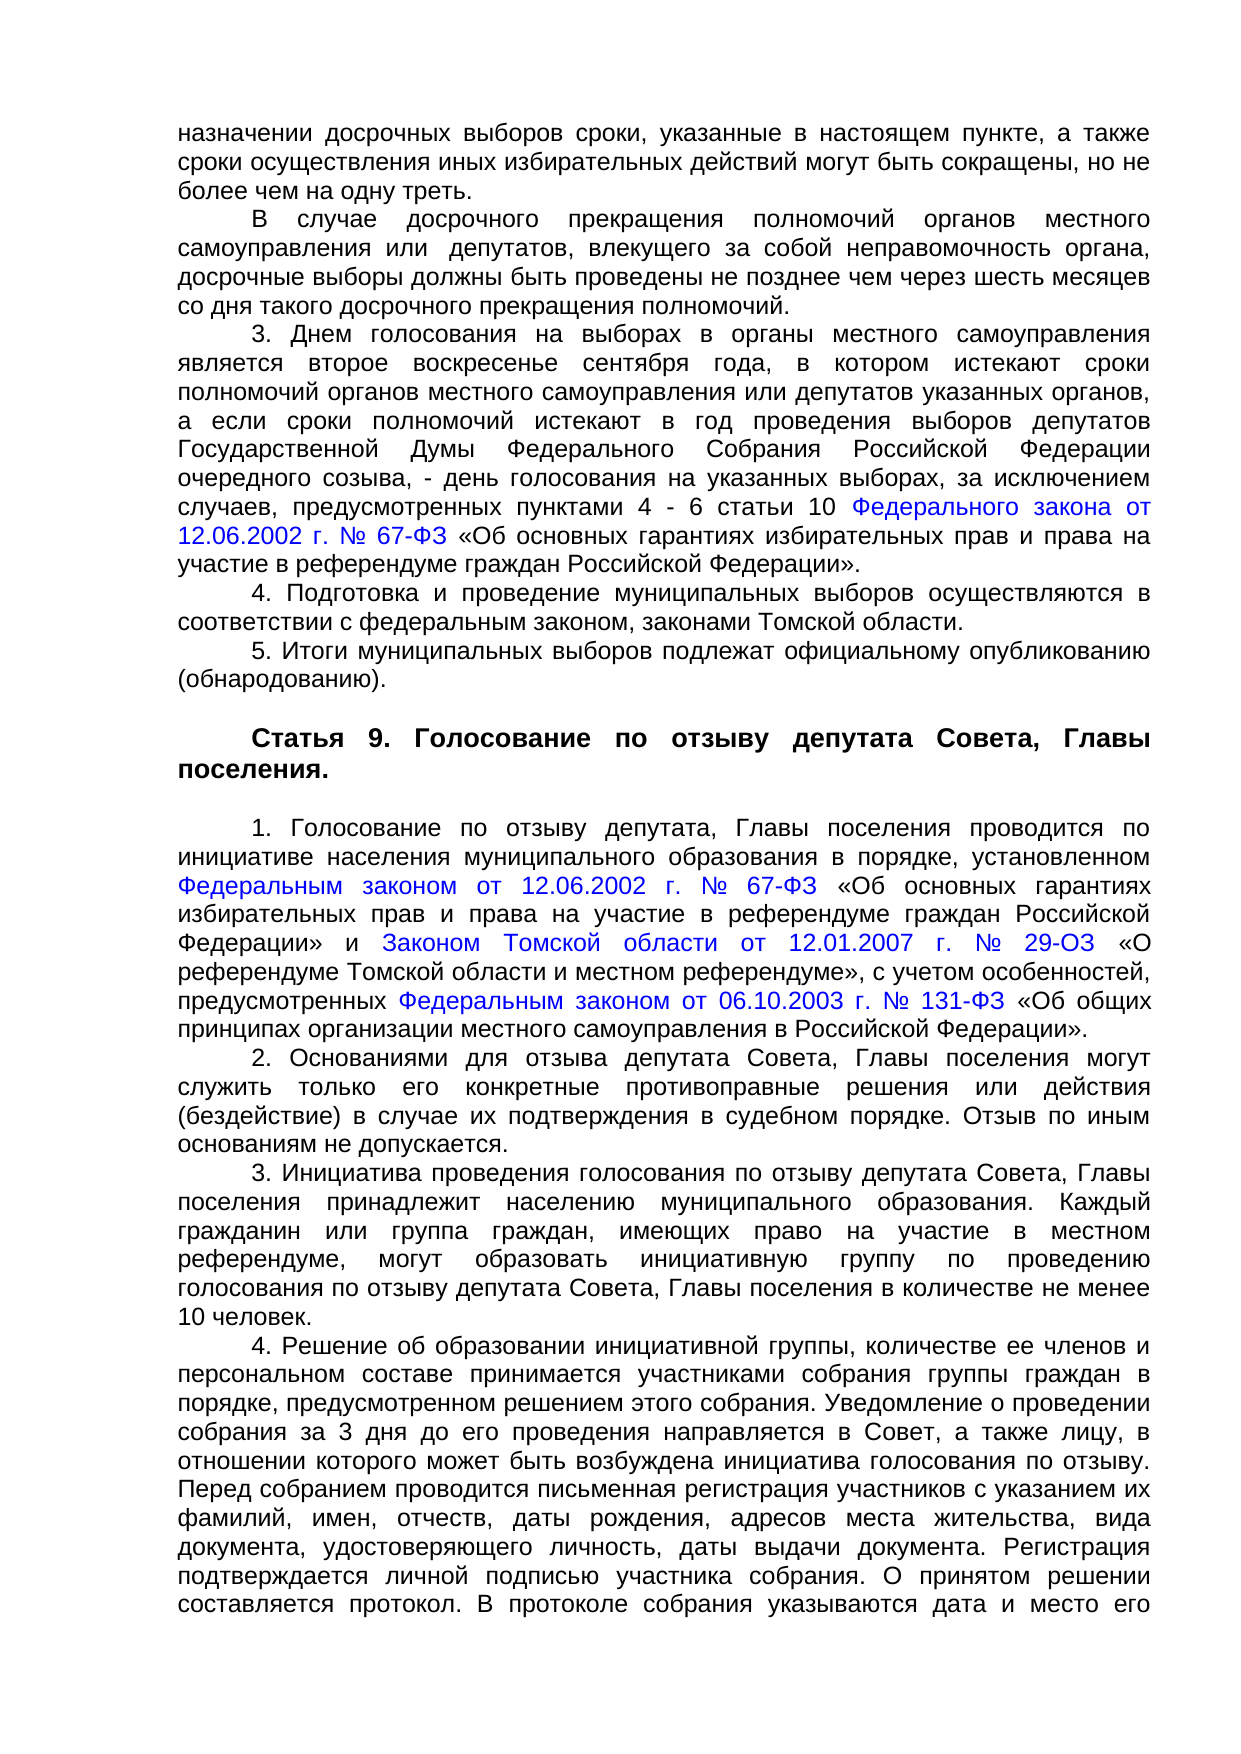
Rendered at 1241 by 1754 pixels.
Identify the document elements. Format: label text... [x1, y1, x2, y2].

text Статья 9. Голосование по отзыву депутата Совета, Главы поселения. [177, 722, 1152, 784]
text 4. Подготовка и проведение муниципальных выборов осуществляются в соответствии с федеральным законом, законами Томской области. [177, 578, 1152, 636]
text В случае досрочного прекращения полномочий органов местного самоуправления или депутатов, влекущего за собой неправомочность органа, досрочные выборы должны быть проведены не позднее чем через шесть месяцев со дня такого досрочного прекращения полномочий. [177, 204, 1152, 319]
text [177, 1331, 1152, 1618]
text 3. Инициатива проведения голосования по отзыву депутата Совета, Главы поселения принадлежит населению муниципального образования. Каждый гражданин или группа граждан, имеющих право на участие в местном референдуме, могут образовать инициативную группу по проведению голосования по отзыву депутата Совета, Главы поселения в количестве не менее 10 человек. [177, 1158, 1152, 1331]
text 2. Основаниями для отзыва депутата Совета, Главы поселения могут служить только его конкретные противоправные решения или действия (бездействие) в случае их подтверждения в судебном порядке. Отзыв по иным основаниям не допускается. [177, 1043, 1152, 1158]
text 5. Итоги муниципальных выборов подлежат официальному опубликованию (обнародованию). [177, 636, 1152, 693]
text 3. Днем голосования на выборах в органы местного самоуправления является второе воскресенье сентября года, в котором истекают сроки полномочий органов местного самоуправления или депутатов указанных органов, а если сроки полномочий истекают в год проведения выборов депутатов Государственной Думы Федерального Собрания Российской Федерации очередного созыва, - день голосования на указанных выборах, за исключением случаев, предусмотренных пунктами 4 - 6 статьи 10 Федерального закона от 12.06.2002 г. № 67-ФЗ «Об основных гарантиях избирательных прав и права на участие в референдуме граждан Российской Федерации». [177, 319, 1152, 578]
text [177, 118, 1152, 204]
text 1. Голосование по отзыву депутата, Главы поселения проводится по инициативе населения муниципального образования в порядке, установленном Федеральным законом от 12.06.2002 г. № 67-ФЗ «Об основных гарантиях избирательных прав и права на участие в референдуме граждан Российской Федерации» и Законом Томской области от 12.01.2007 г. № 29-ОЗ «О референдуме Томской области и местном референдуме», с учетом особенностей, предусмотренных Федеральным законом от 06.10.2003 г. № 131-ФЗ «Об общих принципах организации местного самоуправления в Российской Федерации». [177, 813, 1152, 1043]
